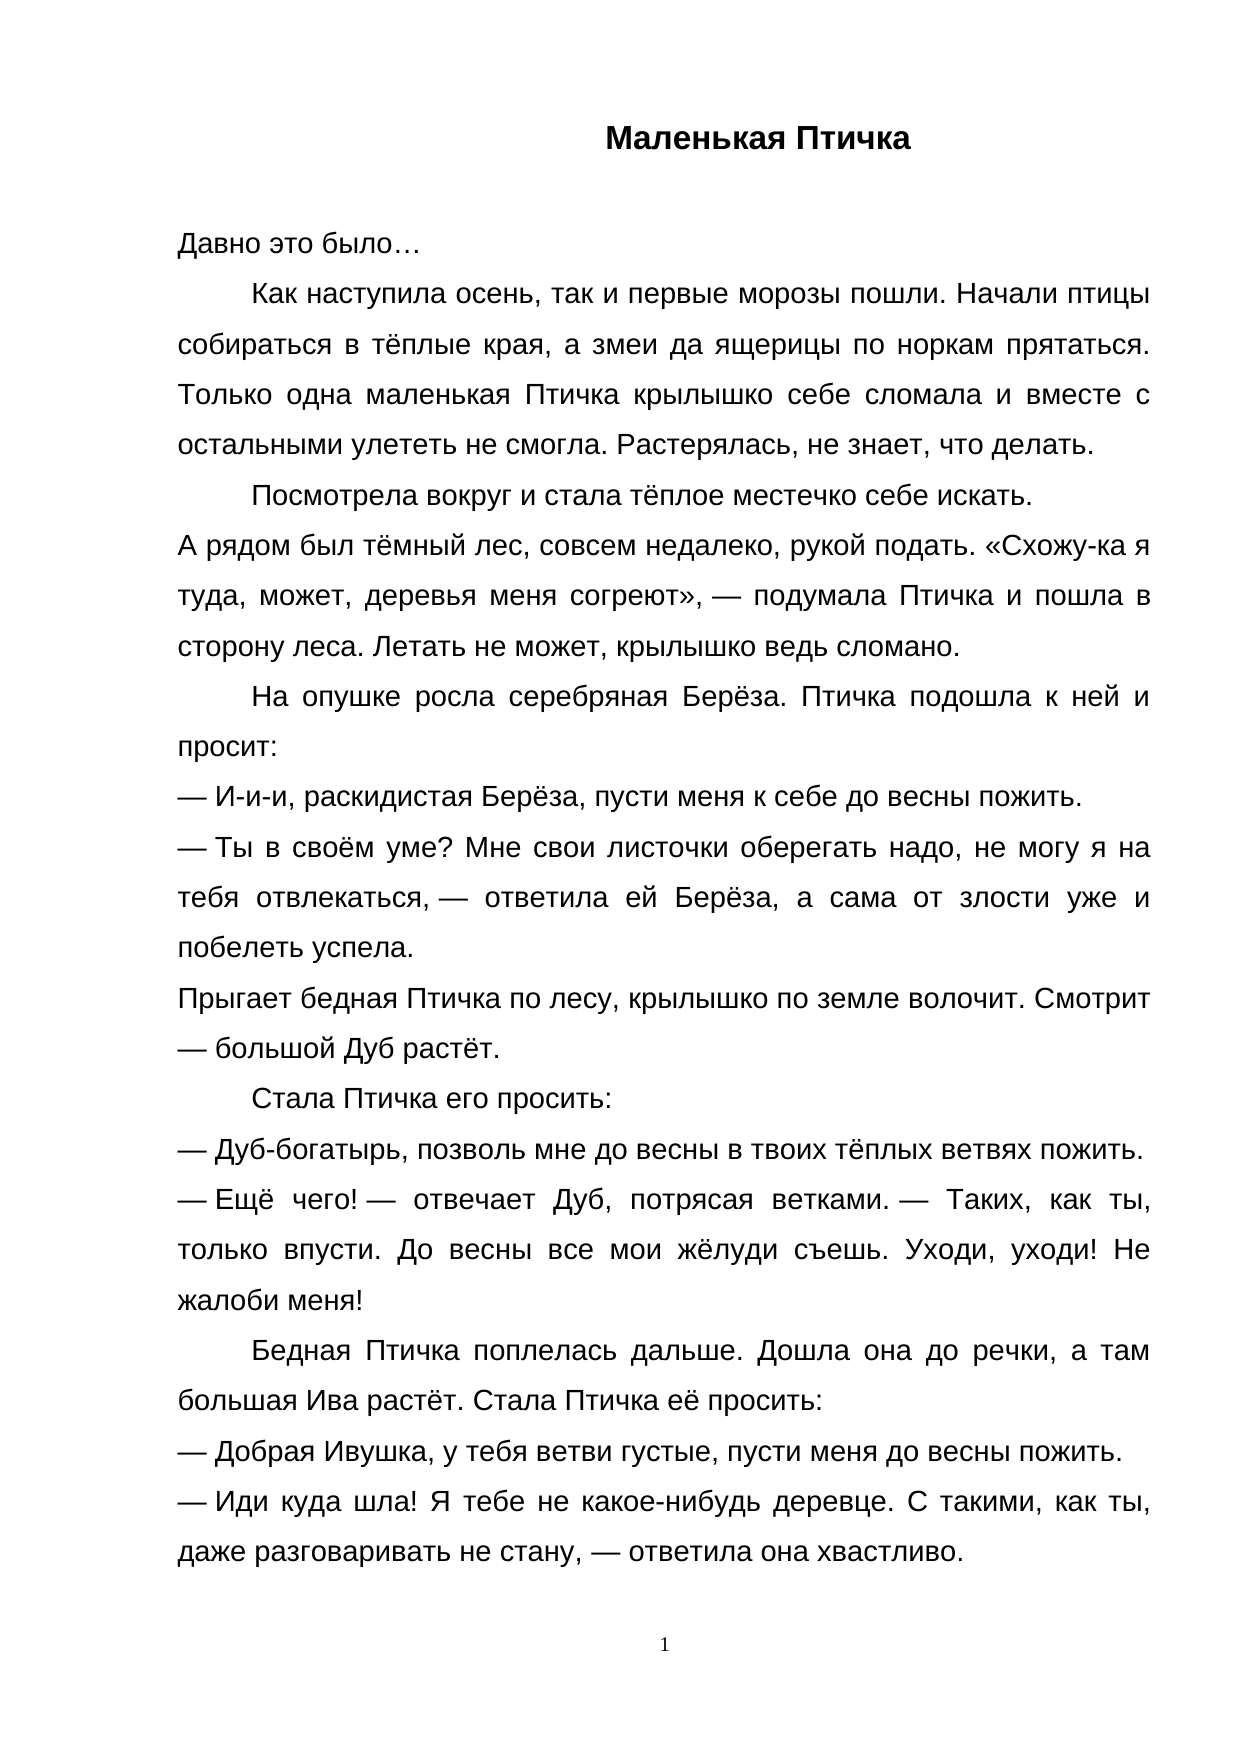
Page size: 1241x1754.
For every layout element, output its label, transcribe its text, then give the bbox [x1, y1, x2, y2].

text — Дуб-богатырь, позволь мне до весны в твоих тёплых ветвях пожить. [177, 1132, 1152, 1165]
text Как наступила осень, так и первые морозы пошли. Начали птицы собираться в тёплые края, а змеи да ящерицы по норкам прятаться. Только одна маленькая Птичка крылышко себе сломала и вместе с остальными улететь не смогла. Растерялась, не знает, что делать. [177, 276, 1152, 461]
text Бедная Птичка поплелась дальше. Дошла она до речки, а там большая Ива растёт. Стала Птичка её просить: [177, 1333, 1152, 1417]
text Маленькая Птичка [365, 118, 1152, 157]
text — Ты в своём уме? Мне свои листочки оберегать надо, не могу я на тебя отвлекаться, — ответила ей Берёза, а сама от злости уже и побелеть успела. [177, 830, 1152, 964]
text — И-и-и, раскидистая Берёза, пусти меня к себе до весны пожить. [177, 779, 1152, 813]
text Прыгает бедная Птичка по лесу, крылышко по земле волочит. Смотрит — большой Дуб растёт. [177, 981, 1152, 1064]
text На опушке росла серебряная Берёза. Птичка подошла к ней и просит: [177, 679, 1152, 763]
text А рядом был тёмный лес, совсем недалеко, рукой подать. «Схожу-ка я туда, может, деревья меня согреют», — подумала Птичка и пошла в сторону леса. Летать не может, крылышко ведь сломано. [177, 528, 1152, 662]
text — Ещё чего! — отвечает Дуб, потрясая ветками. — Таких, как ты, только впусти. До весны все мои жёлуди съешь. Уходи, уходи! Не жалоби меня! [177, 1182, 1152, 1316]
text Посмотрела вокруг и стала тёплое местечко себе искать. [177, 478, 1152, 511]
text Давно это было… [177, 226, 1152, 259]
text Стала Птичка его просить: [177, 1081, 1152, 1115]
text — Добрая Ивушка, у тебя ветви густые, пусти меня до весны пожить. [177, 1433, 1152, 1467]
text — Иди куда шла! Я тебе не какое-нибудь деревце. С такими, как ты, даже разговаривать не стану, — ответила она хвастливо. [177, 1484, 1152, 1568]
